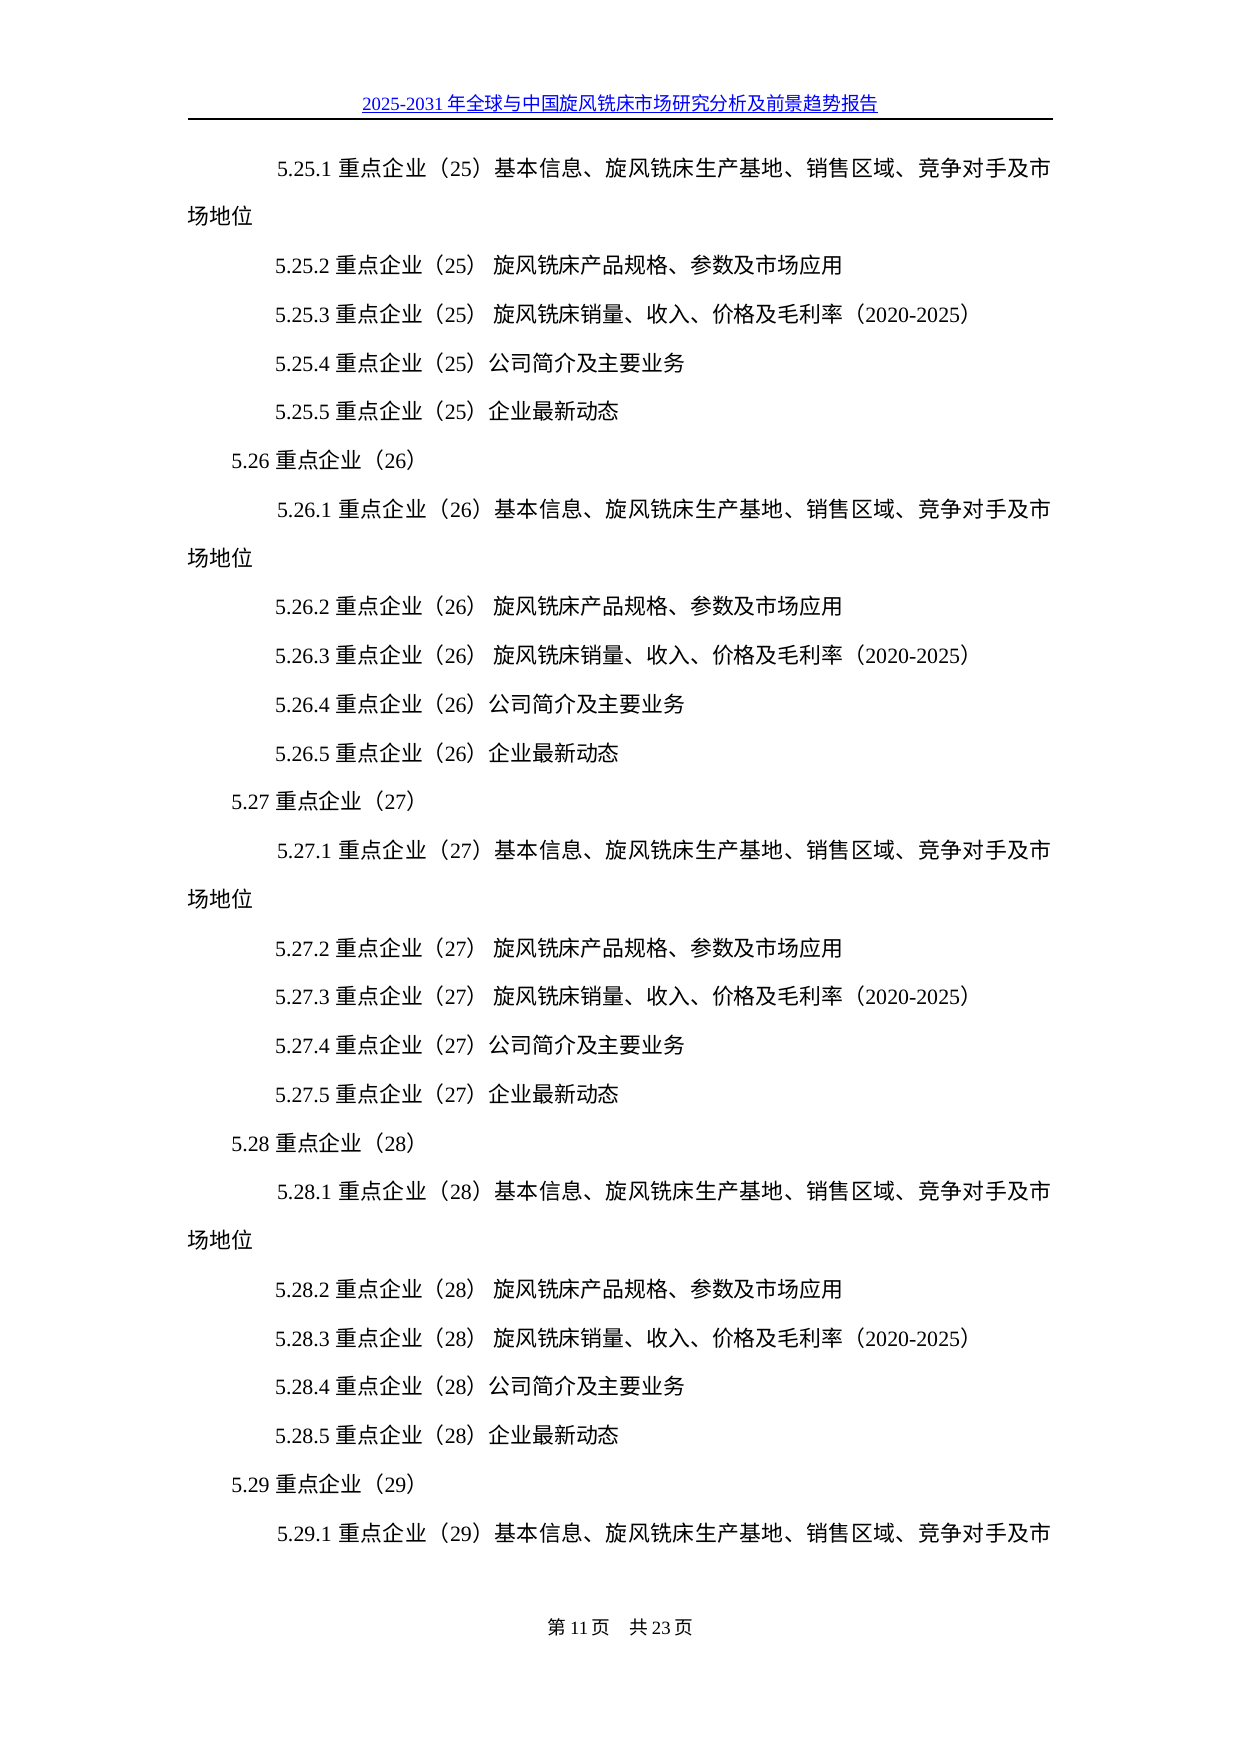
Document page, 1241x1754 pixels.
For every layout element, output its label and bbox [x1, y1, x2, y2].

text [187, 150, 1053, 1548]
